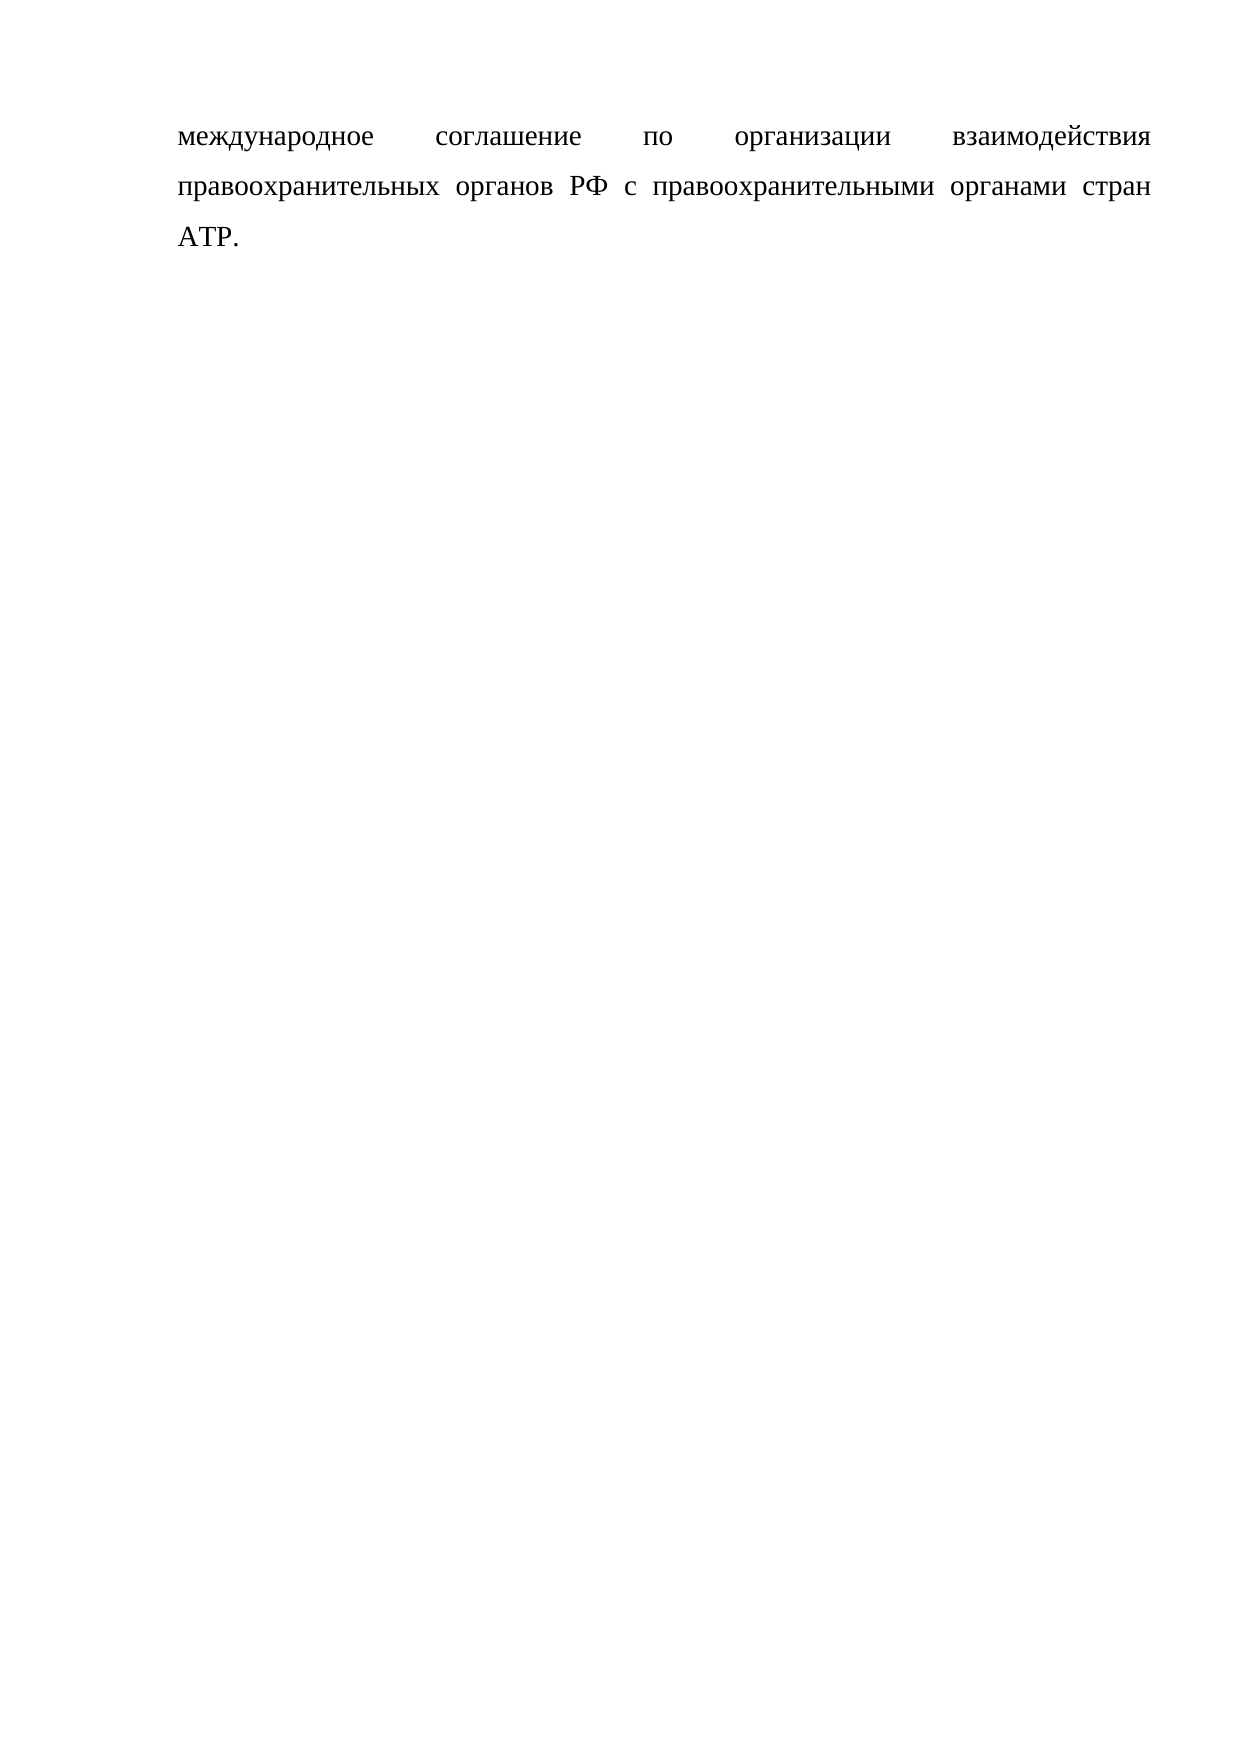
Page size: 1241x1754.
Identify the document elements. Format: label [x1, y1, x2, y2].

text [177, 118, 1152, 252]
